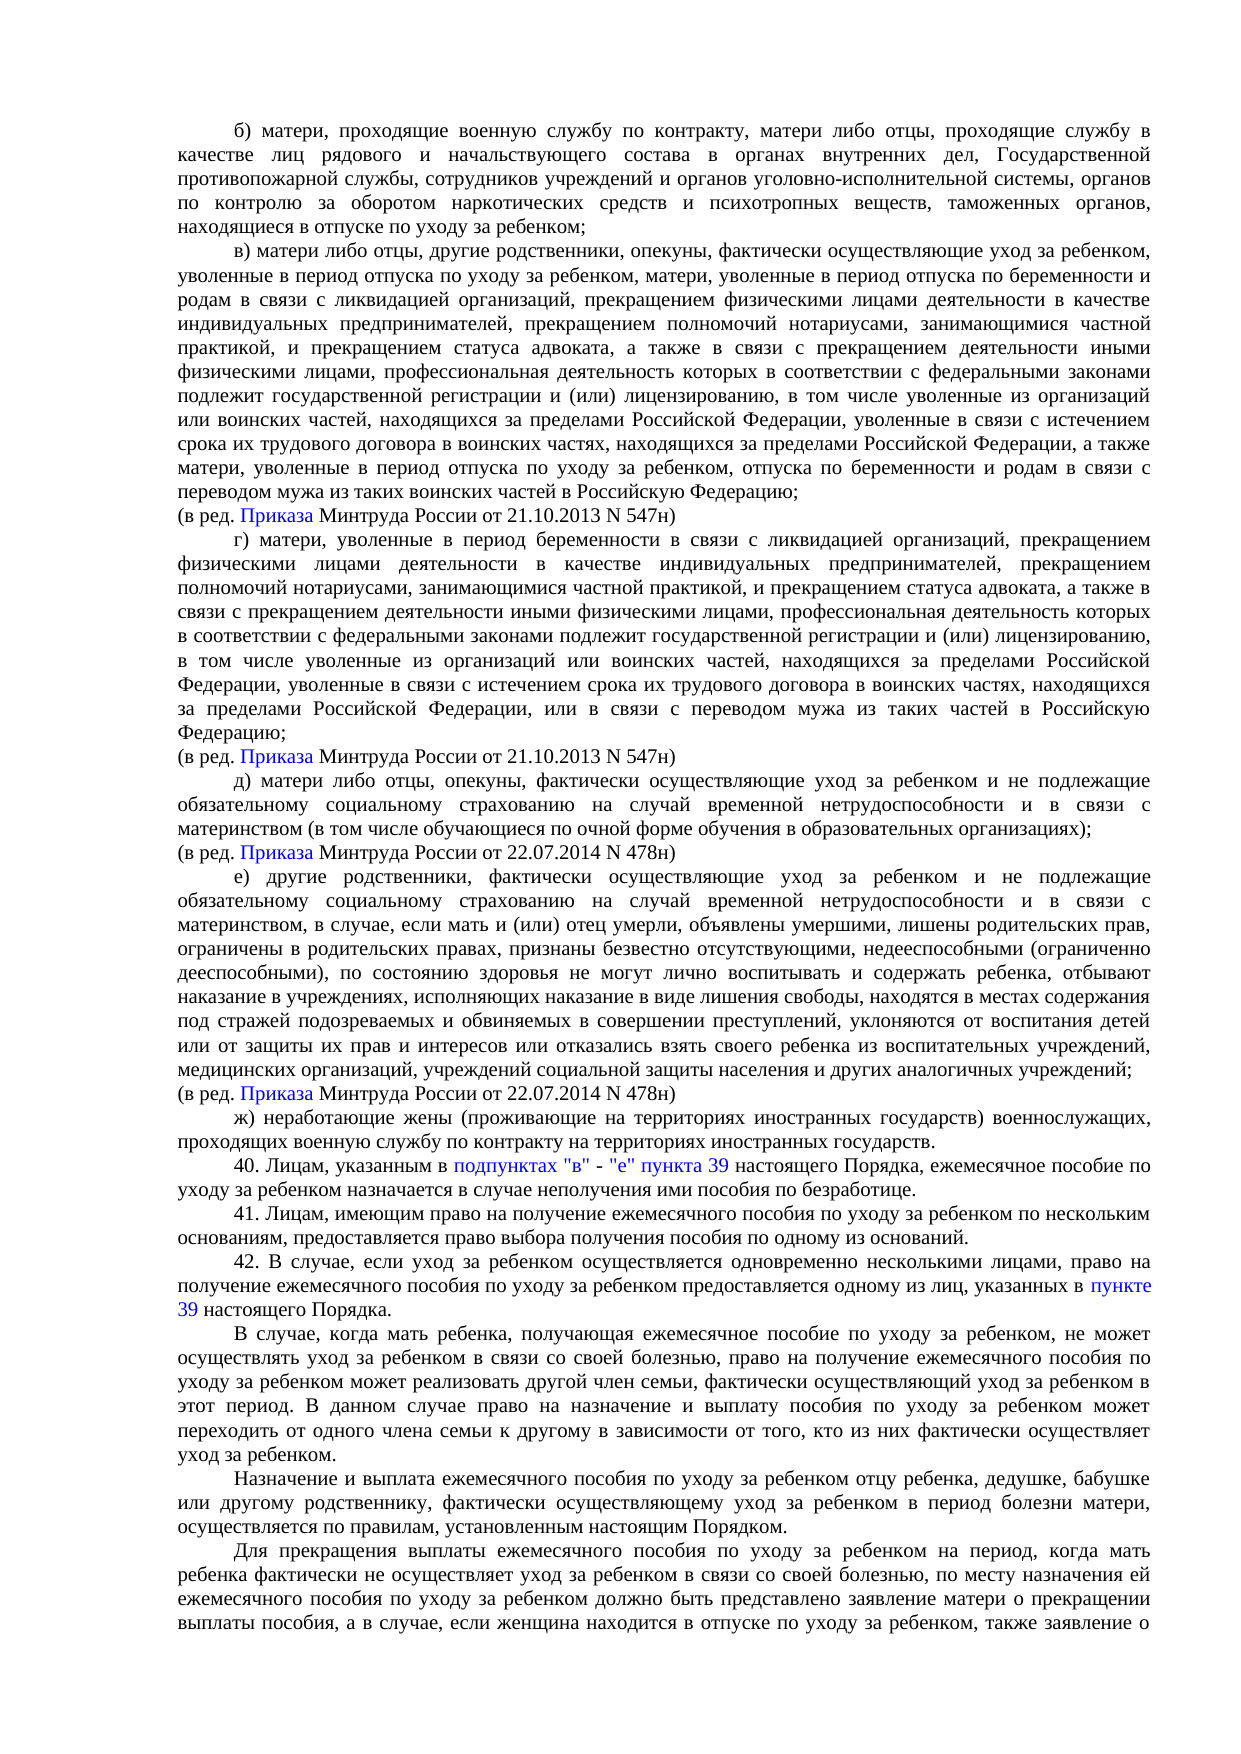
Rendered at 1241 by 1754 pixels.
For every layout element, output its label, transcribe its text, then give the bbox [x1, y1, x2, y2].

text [177, 1538, 1152, 1634]
text (в ред. Приказа Минтруда России от 21.10.2013 N 547н) [177, 744, 1152, 768]
text (в ред. Приказа Минтруда России от 22.07.2014 N 478н) [177, 1081, 1152, 1105]
text б) матери, проходящие военную службу по контракту, матери либо отцы, проходящие службу в качестве лиц рядового и начальствующего состава в органах внутренних дел, Государственной противопожарной службы, сотрудников учреждений и органов уголовно-исполнительной системы, органов по контролю за оборотом наркотических средств и психотропных веществ, таможенных органов, находящиеся в отпуске по уходу за ребенком; [177, 118, 1152, 238]
text Назначение и выплата ежемесячного пособия по уходу за ребенком отцу ребенка, дедушке, бабушке или другому родственнику, фактически осуществляющему уход за ребенком в период болезни матери, осуществляется по правилам, установленным настоящим Порядком. [177, 1466, 1152, 1538]
text ж) неработающие жены (проживающие на территориях иностранных государств) военнослужащих, проходящих военную службу по контракту на территориях иностранных государств. [177, 1105, 1152, 1153]
text 42. В случае, если уход за ребенком осуществляется одновременно несколькими лицами, право на получение ежемесячного пособия по уходу за ребенком предоставляется одному из лиц, указанных в пункте 39 настоящего Порядка. [177, 1249, 1152, 1321]
text г) матери, уволенные в период беременности в связи с ликвидацией организаций, прекращением физическими лицами деятельности в качестве индивидуальных предпринимателей, прекращением полномочий нотариусами, занимающимися частной практикой, и прекращением статуса адвоката, а также в связи с прекращением деятельности иными физическими лицами, профессиональная деятельность которых в соответствии с федеральными законами подлежит государственной регистрации и (или) лицензированию, в том числе уволенные из организаций или воинских частей, находящихся за пределами Российской Федерации, уволенные в связи с истечением срока их трудового договора в воинских частях, находящихся за пределами Российской Федерации, или в связи с переводом мужа из таких частей в Российскую Федерацию; [177, 527, 1152, 744]
text (в ред. Приказа Минтруда России от 22.07.2014 N 478н) [177, 840, 1152, 864]
text в) матери либо отцы, другие родственники, опекуны, фактически осуществляющие уход за ребенком, уволенные в период отпуска по уходу за ребенком, матери, уволенные в период отпуска по беременности и родам в связи с ликвидацией организаций, прекращением физическими лицами деятельности в качестве индивидуальных предпринимателей, прекращением полномочий нотариусами, занимающимися частной практикой, и прекращением статуса адвоката, а также в связи с прекращением деятельности иными физическими лицами, профессиональная деятельность которых в соответствии с федеральными законами подлежит государственной регистрации и (или) лицензированию, в том числе уволенные из организаций или воинских частей, находящихся за пределами Российской Федерации, уволенные в связи с истечением срока их трудового договора в воинских частях, находящихся за пределами Российской Федерации, а также матери, уволенные в период отпуска по уходу за ребенком, отпуска по беременности и родам в связи с переводом мужа из таких воинских частей в Российскую Федерацию; [177, 238, 1152, 503]
text В случае, когда мать ребенка, получающая ежемесячное пособие по уходу за ребенком, не может осуществлять уход за ребенком в связи со своей болезнью, право на получение ежемесячного пособия по уходу за ребенком может реализовать другой член семьи, фактически осуществляющий уход за ребенком в этот период. В данном случае право на назначение и выплату пособия по уходу за ребенком может переходить от одного члена семьи к другому в зависимости от того, кто из них фактически осуществляет уход за ребенком. [177, 1321, 1152, 1466]
text 40. Лицам, указанным в подпунктах "в" - "е" пункта 39 настоящего Порядка, ежемесячное пособие по уходу за ребенком назначается в случае неполучения ими пособия по безработице. [177, 1153, 1152, 1201]
text е) другие родственники, фактически осуществляющие уход за ребенком и не подлежащие обязательному социальному страхованию на случай временной нетрудоспособности и в связи с материнством, в случае, если мать и (или) отец умерли, объявлены умершими, лишены родительских прав, ограничены в родительских правах, признаны безвестно отсутствующими, недееспособными (ограниченно дееспособными), по состоянию здоровья не могут лично воспитывать и содержать ребенка, отбывают наказание в учреждениях, исполняющих наказание в виде лишения свободы, находятся в местах содержания под стражей подозреваемых и обвиняемых в совершении преступлений, уклоняются от воспитания детей или от защиты их прав и интересов или отказались взять своего ребенка из воспитательных учреждений, медицинских организаций, учреждений социальной защиты населения и других аналогичных учреждений; [177, 864, 1152, 1081]
text (в ред. Приказа Минтруда России от 21.10.2013 N 547н) [177, 503, 1152, 527]
text д) матери либо отцы, опекуны, фактически осуществляющие уход за ребенком и не подлежащие обязательному социальному страхованию на случай временной нетрудоспособности и в связи с материнством (в том числе обучающиеся по очной форме обучения в образовательных организациях); [177, 768, 1152, 840]
text 41. Лицам, имеющим право на получение ежемесячного пособия по уходу за ребенком по нескольким основаниям, предоставляется право выбора получения пособия по одному из оснований. [177, 1201, 1152, 1249]
